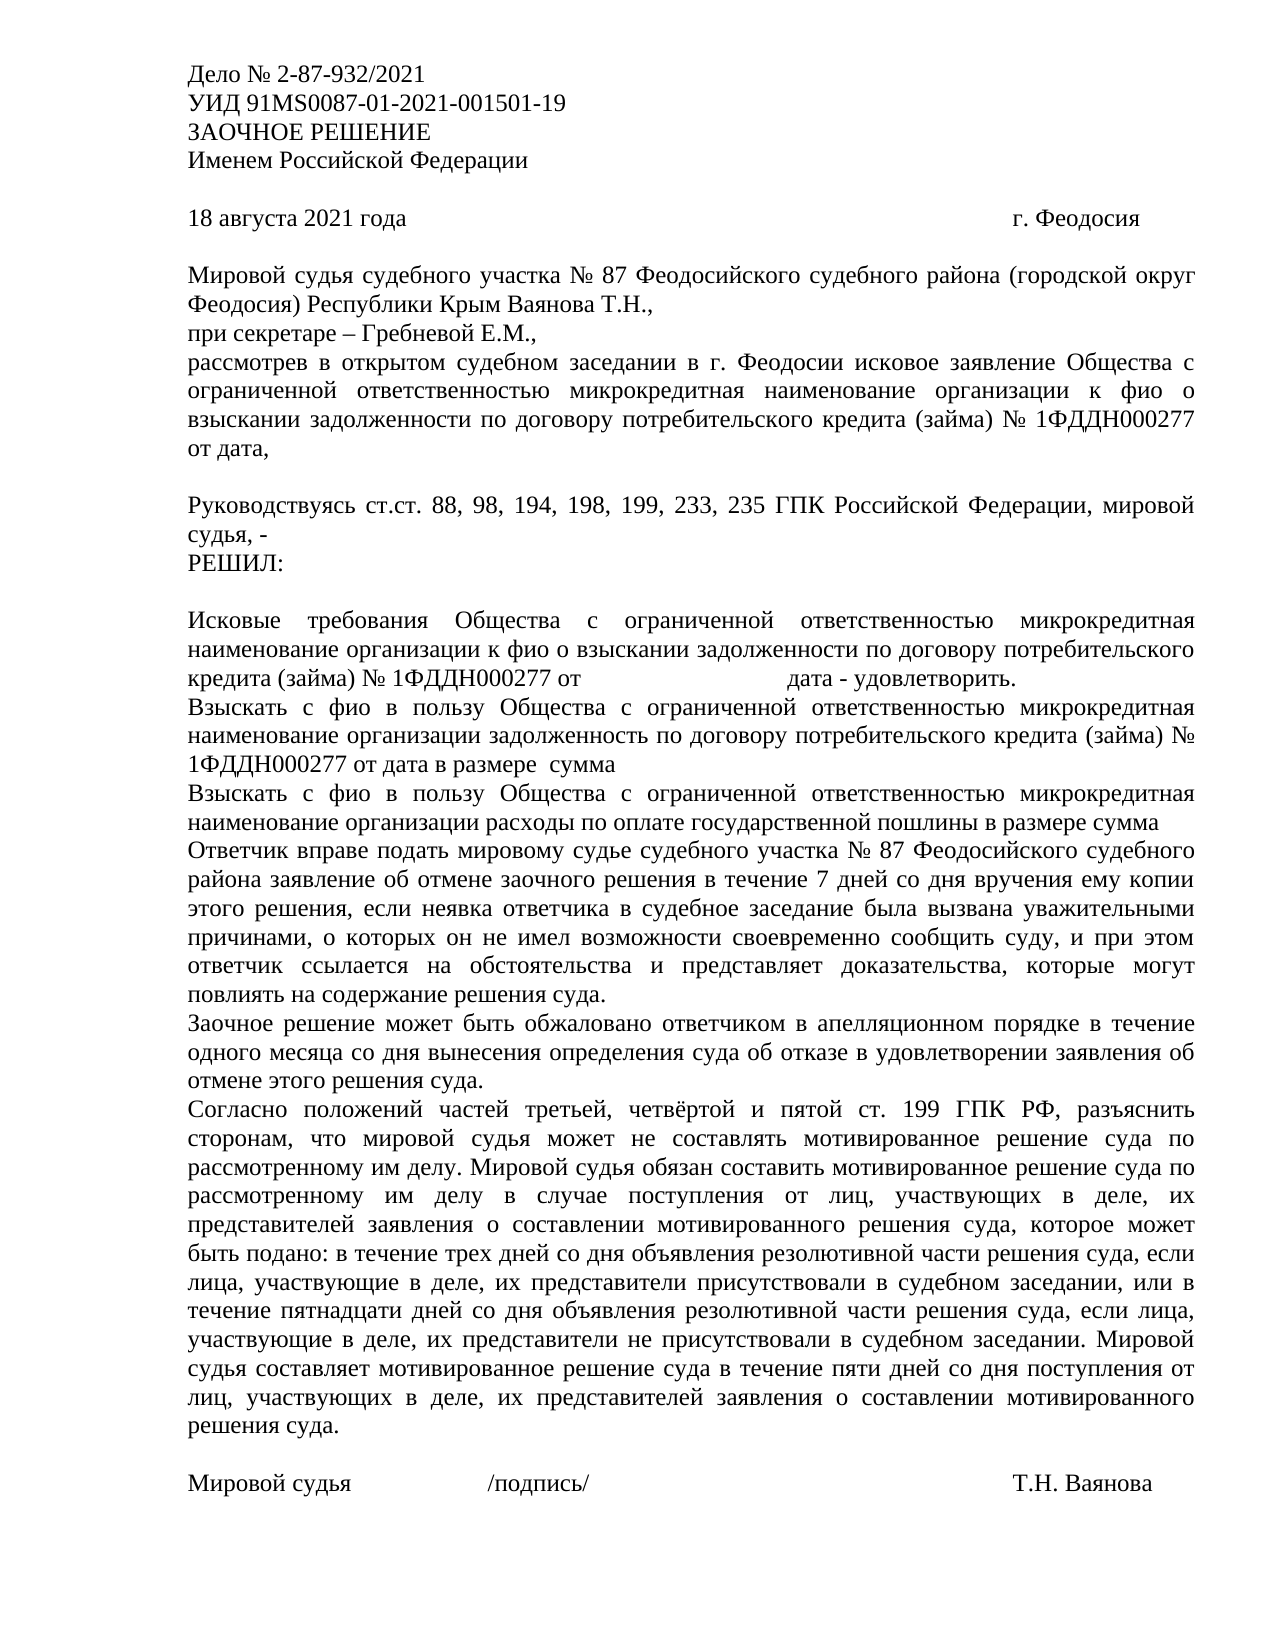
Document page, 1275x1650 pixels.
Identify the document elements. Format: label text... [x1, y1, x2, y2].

text при секретаре – Гребневой Е.М., [187, 318, 1196, 347]
text РЕШИЛ: [187, 548, 1196, 577]
text Мировой судья судебного участка № 87 Феодосийского судебного района (городской округ Феодосия) Республики Крым Ваянова Т.Н., [187, 260, 1196, 318]
text Руководствуясь ст.ст. 88, 98, 194, 198, 199, 233, 235 ГПК Российской Федерации, мировой судья, - [187, 490, 1196, 548]
text 18 августа 2021 года г. Феодосия [187, 203, 1196, 260]
text Ответчик вправе подать мировому судье судебного участка № 87 Феодосийского судебного района заявление об отмене заочного решения в течение 7 дней со дня вручения ему копии этого решения, если неявка ответчика в судебное заседание была вызвана уважительными причинами, о которых он не имел возможности своевременно сообщить суду, и при этом ответчик ссылается на обстоятельства и представляет доказательства, которые могут повлиять на содержание решения суда. [187, 835, 1196, 1008]
text Взыскать с фио в пользу Общества с ограниченной ответственностью микрокредитная наименование организации расходы по оплате государственной пошлины в размере сумма [187, 778, 1196, 835]
text УИД 91MS0087-01-2021-001501-19 [187, 88, 1196, 117]
text ЗАОЧНОЕ РЕШЕНИЕ [187, 117, 1196, 145]
text Мировой судья /подпись/ Т.Н. Ваянова [187, 1468, 1196, 1497]
text рассмотрев в открытом судебном заседании в г. Феодосии исковое заявление Общества с ограниченной ответственностью микрокредитная наименование организации к фио о взыскании задолженности по договору потребительского кредита (займа) № 1ФДДН000277 от дата, [187, 347, 1196, 462]
text Взыскать с фио в пользу Общества с ограниченной ответственностью микрокредитная наименование организации задолженность по договору потребительского кредита (займа) № 1ФДДН000277 от дата в размере сумма [187, 692, 1196, 778]
text Заочное решение может быть обжаловано ответчиком в апелляционном порядке в течение одного месяца со дня вынесения определения суда об отказе в удовлетворении заявления об отмене этого решения суда. [187, 1008, 1196, 1094]
text Именем Российской Федерации [187, 145, 1196, 174]
text Согласно положений частей третьей, четвёртой и пятой ст. 199 ГПК РФ, разъяснить сторонам, что мировой судья может не составлять мотивированное решение суда по рассмотренному им делу. Мировой судья обязан составить мотивированное решение суда по рассмотренному им делу в случае поступления от лиц, участвующих в деле, их представителей заявления о составлении мотивированного решения суда, которое может быть подано: в течение трех дней со дня объявления резолютивной части решения суда, если лица, участвующие в деле, их представители присутствовали в судебном заседании, или в течение пятнадцати дней со дня объявления резолютивной части решения суда, если лица, участвующие в деле, их представители не присутствовали в судебном заседании. Мировой судья составляет мотивированное решение суда в течение пяти дней со дня поступления от лиц, участвующих в деле, их представителей заявления о составлении мотивированного решения суда. [187, 1094, 1196, 1439]
text Исковые требования Общества с ограниченной ответственностью микрокредитная наименование организации к фио о взыскании задолженности по договору потребительского кредита (займа) № 1ФДДН000277 от дата - удовлетворить. [187, 605, 1196, 692]
text Дело № 2-87-932/2021 [187, 59, 1196, 88]
